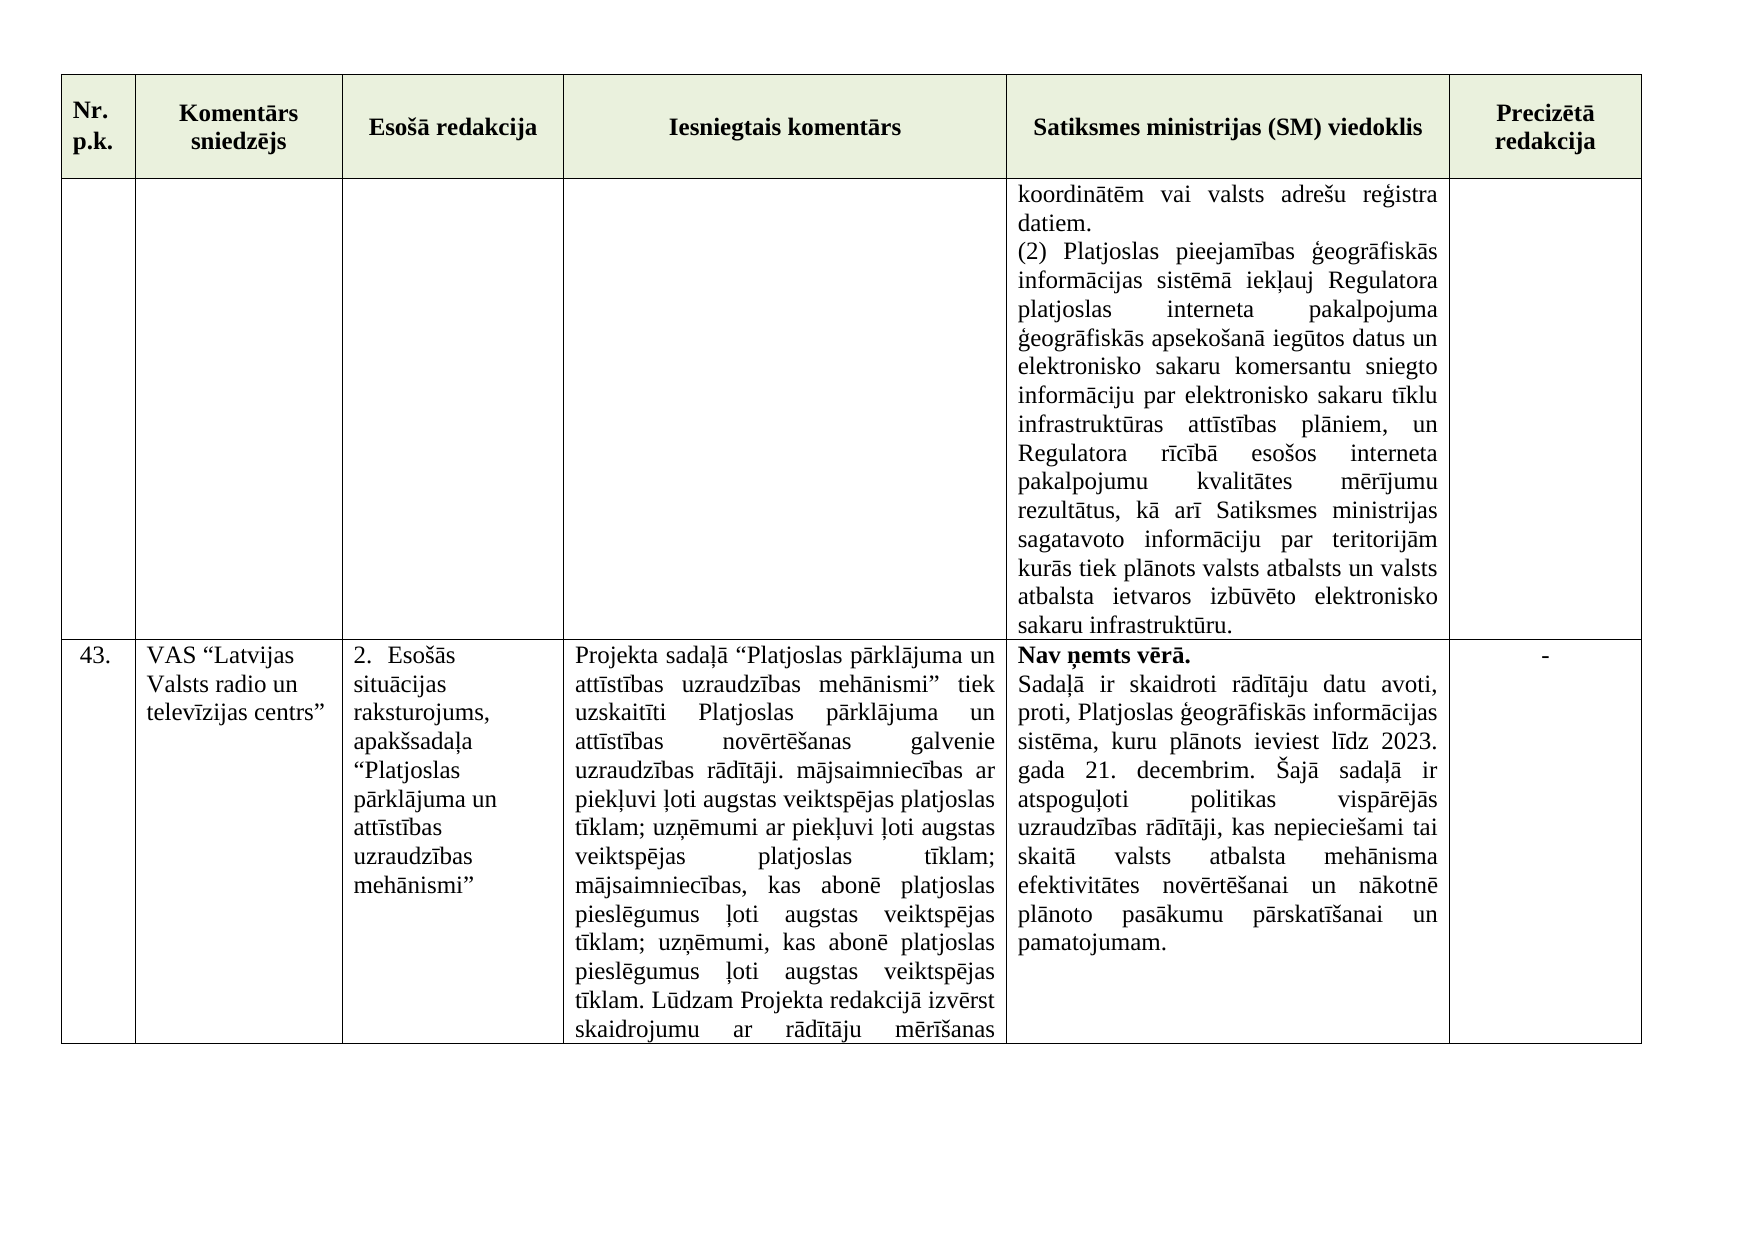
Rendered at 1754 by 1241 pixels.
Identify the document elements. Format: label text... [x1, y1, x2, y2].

table_cell [62, 179, 135, 639]
table_header Komentārs sniedzējs [136, 75, 342, 178]
table_header Esošā redakcija [343, 75, 563, 178]
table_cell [343, 640, 563, 1042]
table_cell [136, 179, 342, 639]
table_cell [136, 640, 342, 1042]
table_header Nr. p.k. [62, 75, 135, 178]
table_cell [62, 640, 135, 1042]
table_header Satiksmes ministrijas (SM) viedoklis [1007, 75, 1449, 178]
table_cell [564, 640, 1006, 1042]
table_cell - [1450, 179, 1641, 639]
table_header Iesniegtais komentārs [564, 75, 1006, 178]
table_cell - [1450, 640, 1641, 1042]
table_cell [343, 179, 563, 639]
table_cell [1007, 640, 1449, 1042]
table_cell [564, 179, 1006, 639]
table_header Precizētā redakcija [1450, 75, 1641, 178]
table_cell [1007, 179, 1449, 639]
